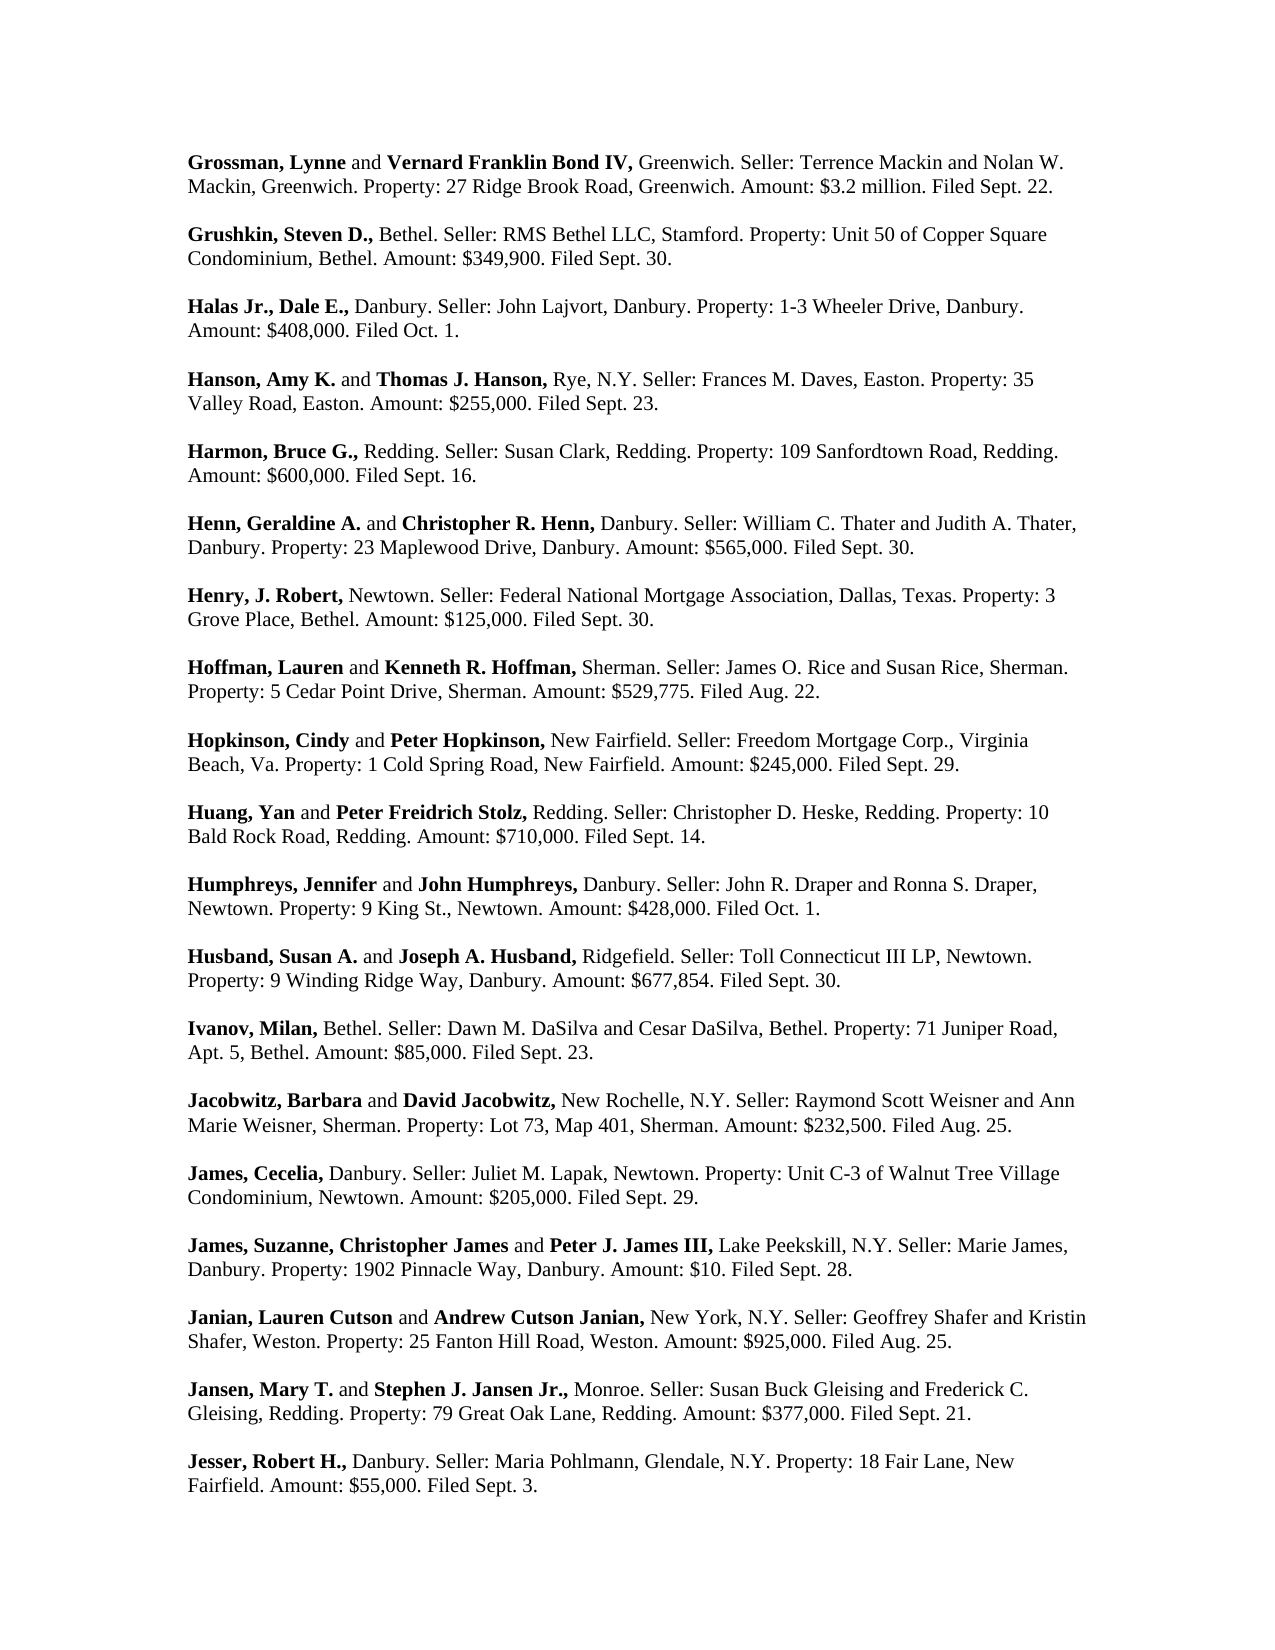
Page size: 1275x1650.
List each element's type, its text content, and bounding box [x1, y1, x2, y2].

text Harmon, Bruce G., Redding. Seller: Susan Clark, Redding. Property: 109 Sanfordtown Road, Redding. Amount: $600,000. Filed Sept. 16. [187, 439, 1087, 487]
text Grossman, Lynne and Vernard Franklin Bond IV, Greenwich. Seller: Terrence Mackin and Nolan W. Mackin, Greenwich. Property: 27 Ridge Brook Road, Greenwich. Amount: $3.2 million. Filed Sept. 22. [187, 150, 1087, 198]
text Huang, Yan and Peter Freidrich Stolz, Redding. Seller: Christopher D. Heske, Redding. Property: 10 Bald Rock Road, Redding. Amount: $710,000. Filed Sept. 14. [187, 800, 1087, 848]
text Grushkin, Steven D., Bethel. Seller: RMS Bethel LLC, Stamford. Property: Unit 50 of Copper Square Condominium, Bethel. Amount: $349,900. Filed Sept. 30. [187, 222, 1087, 270]
text James, Cecelia, Danbury. Seller: Juliet M. Lapak, Newtown. Property: Unit C-3 of Walnut Tree Village Condominium, Newtown. Amount: $205,000. Filed Sept. 29. [187, 1161, 1087, 1209]
text Janian, Lauren Cutson and Andrew Cutson Janian, New York, N.Y. Seller: Geoffrey Shafer and Kristin Shafer, Weston. Property: 25 Fanton Hill Road, Weston. Amount: $925,000. Filed Aug. 25. [187, 1305, 1087, 1353]
text Husband, Susan A. and Joseph A. Husband, Ridgefield. Seller: Toll Connecticut III LP, Newtown. Property: 9 Winding Ridge Way, Danbury. Amount: $677,854. Filed Sept. 30. [187, 944, 1087, 992]
text Jesser, Robert H., Danbury. Seller: Maria Pohlmann, Glendale, N.Y. Property: 18 Fair Lane, New Fairfield. Amount: $55,000. Filed Sept. 3. [187, 1449, 1087, 1497]
text Hopkinson, Cindy and Peter Hopkinson, New Fairfield. Seller: Freedom Mortgage Corp., Virginia Beach, Va. Property: 1 Cold Spring Road, New Fairfield. Amount: $245,000. Filed Sept. 29. [187, 727, 1087, 776]
text Jansen, Mary T. and Stephen J. Jansen Jr., Monroe. Seller: Susan Buck Gleising and Frederick C. Gleising, Redding. Property: 79 Great Oak Lane, Redding. Amount: $377,000. Filed Sept. 21. [187, 1377, 1087, 1425]
text Halas Jr., Dale E., Danbury. Seller: John Lajvort, Danbury. Property: 1-3 Wheeler Drive, Danbury. Amount: $408,000. Filed Oct. 1. [187, 294, 1087, 342]
text Ivanov, Milan, Bethel. Seller: Dawn M. DaSilva and Cesar DaSilva, Bethel. Property: 71 Juniper Road, Apt. 5, Bethel. Amount: $85,000. Filed Sept. 23. [187, 1016, 1087, 1064]
text Henn, Geraldine A. and Christopher R. Henn, Danbury. Seller: William C. Thater and Judith A. Thater, Danbury. Property: 23 Maplewood Drive, Danbury. Amount: $565,000. Filed Sept. 30. [187, 511, 1087, 559]
text Hanson, Amy K. and Thomas J. Hanson, Rye, N.Y. Seller: Frances M. Daves, Easton. Property: 35 Valley Road, Easton. Amount: $255,000. Filed Sept. 23. [187, 367, 1087, 415]
text Henry, J. Robert, Newtown. Seller: Federal National Mortgage Association, Dallas, Texas. Property: 3 Grove Place, Bethel. Amount: $125,000. Filed Sept. 30. [187, 583, 1087, 631]
text James, Suzanne, Christopher James and Peter J. James III, Lake Peekskill, N.Y. Seller: Marie James, Danbury. Property: 1902 Pinnacle Way, Danbury. Amount: $10. Filed Sept. 28. [187, 1233, 1087, 1281]
text Jacobwitz, Barbara and David Jacobwitz, New Rochelle, N.Y. Seller: Raymond Scott Weisner and Ann Marie Weisner, Sherman. Property: Lot 73, Map 401, Sherman. Amount: $232,500. Filed Aug. 25. [187, 1088, 1087, 1137]
text Hoffman, Lauren and Kenneth R. Hoffman, Sherman. Seller: James O. Rice and Susan Rice, Sherman. Property: 5 Cedar Point Drive, Sherman. Amount: $529,775. Filed Aug. 22. [187, 655, 1087, 703]
text Humphreys, Jennifer and John Humphreys, Danbury. Seller: John R. Draper and Ronna S. Draper, Newtown. Property: 9 King St., Newtown. Amount: $428,000. Filed Oct. 1. [187, 872, 1087, 920]
